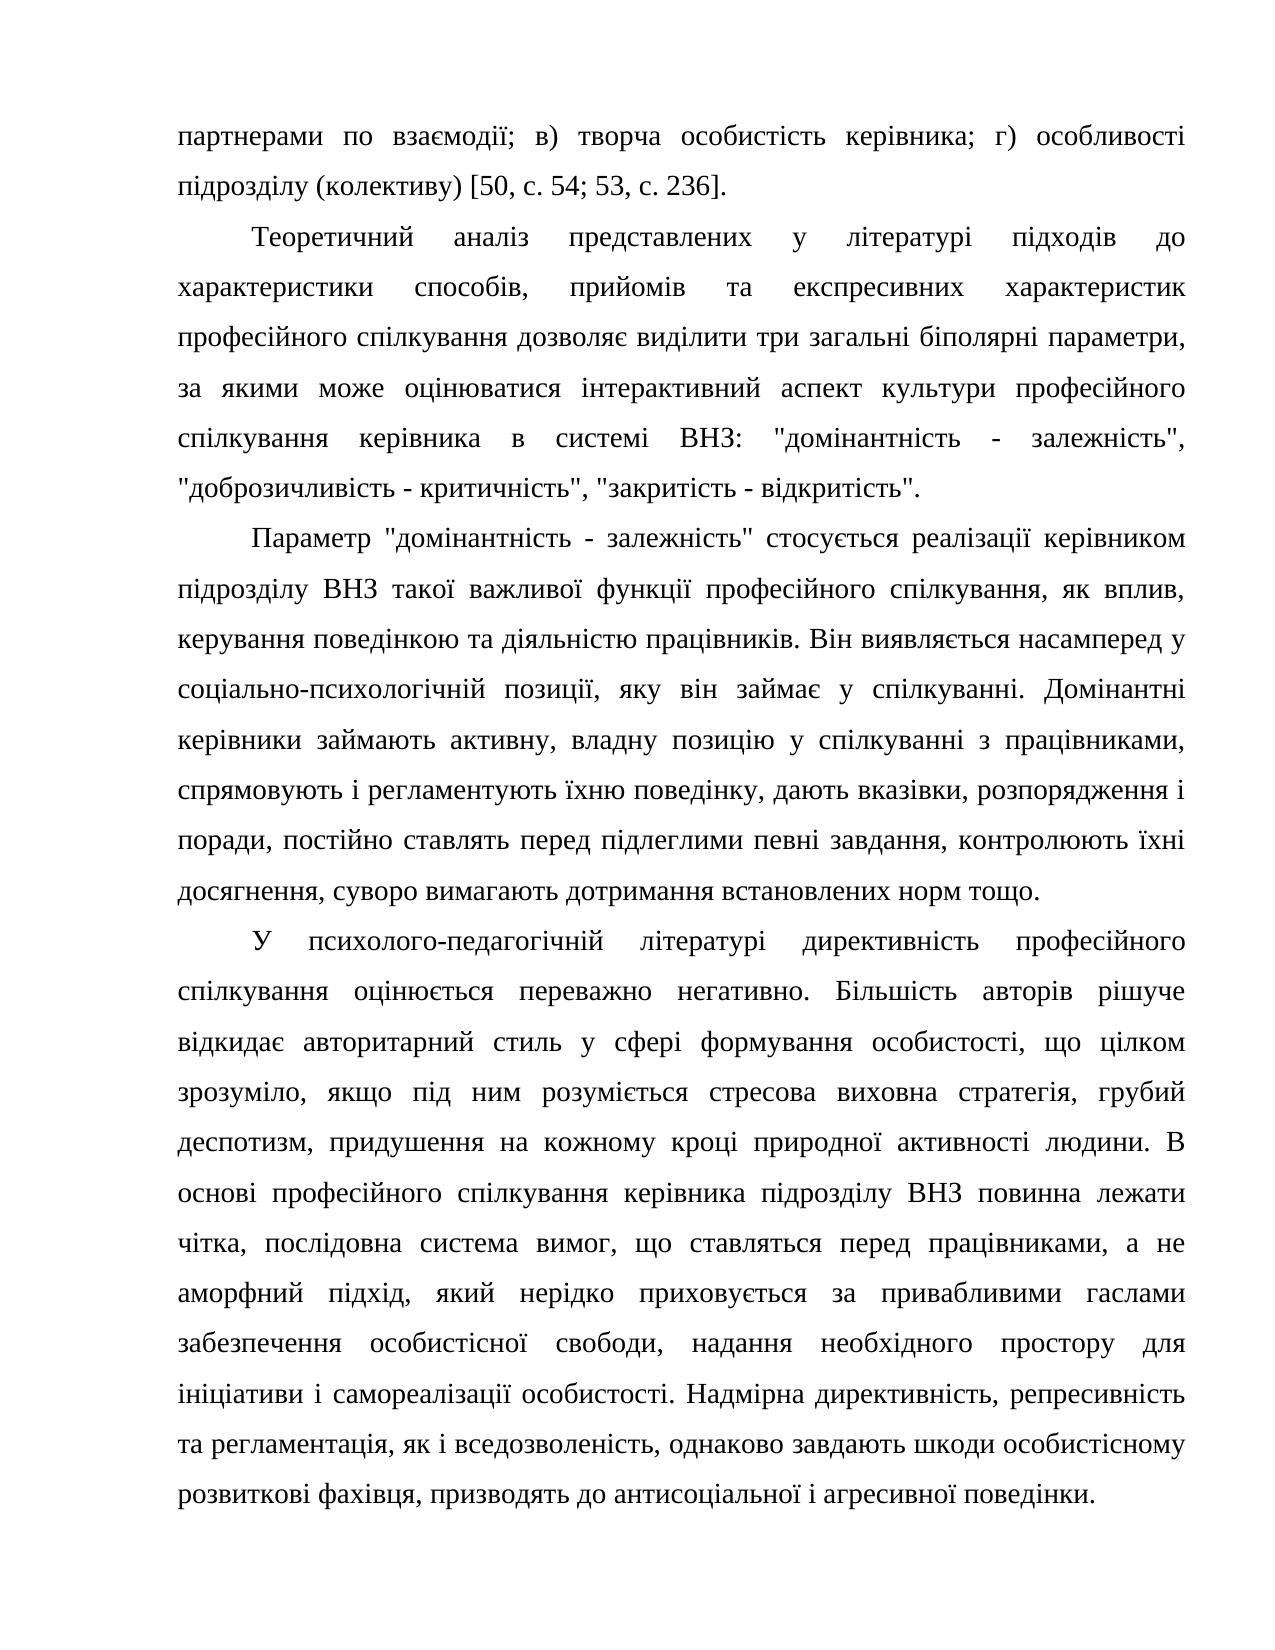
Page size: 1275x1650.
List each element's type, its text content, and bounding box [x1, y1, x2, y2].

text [177, 118, 1186, 202]
text Теоретичний аналіз представлених у літературі підходів до характеристики способів, прийомів та експресивних характеристик професійного спілкування дозволяє виділити три загальні біполярні параметри, за якими може оцінюватися інтерактивний аспект культури професійного спілкування керівника в системі ВНЗ: "домінантність - залежність", "доброзичливість - критичність", "закритість - відкритість". [177, 219, 1186, 504]
text Параметр "домінантність - залежність" стосується реалізації керівником підрозділу ВНЗ такої важливої функції професійного спілкування, як вплив, керування поведінкою та діяльністю працівників. Він виявляється насамперед у соціально-психологічній позиції, яку він займає у спілкуванні. Домінантні керівники займають активну, владну позицію у спілкуванні з працівниками, спрямовують і регламентують їхню поведінку, дають вказівки, розпорядження і поради, постійно ставлять перед підлеглими певні завдання, контролюють їхні досягнення, суворо вимагають дотримання встановлених норм тощо. [177, 521, 1186, 906]
text У психолого-педагогічній літературі директивність професійного спілкування оцінюється переважно негативно. Більшість авторів рішуче відкидає авторитарний стиль у сфері формування особистості, що цілком зрозуміло, якщо під ним розуміється стресова виховна стратегія, грубий деспотизм, придушення на кожному кроці природної активності людини. В основі професійного спілкування керівника підрозділу ВНЗ повинна лежати чітка, послідовна система вимог, що ставляться перед працівниками, а не аморфний підхід, який нерідко приховується за привабливими гаслами забезпечення особистісної свободи, надання необхідного простору для ініціативи і самореалізації особистості. Надмірна директивність, репресивність та регламентація, як і вседозволеність, однаково завдають шкоди особистісному розвиткові фахівця, призводять до антисоціальної і агресивної поведінки. [177, 923, 1186, 1510]
